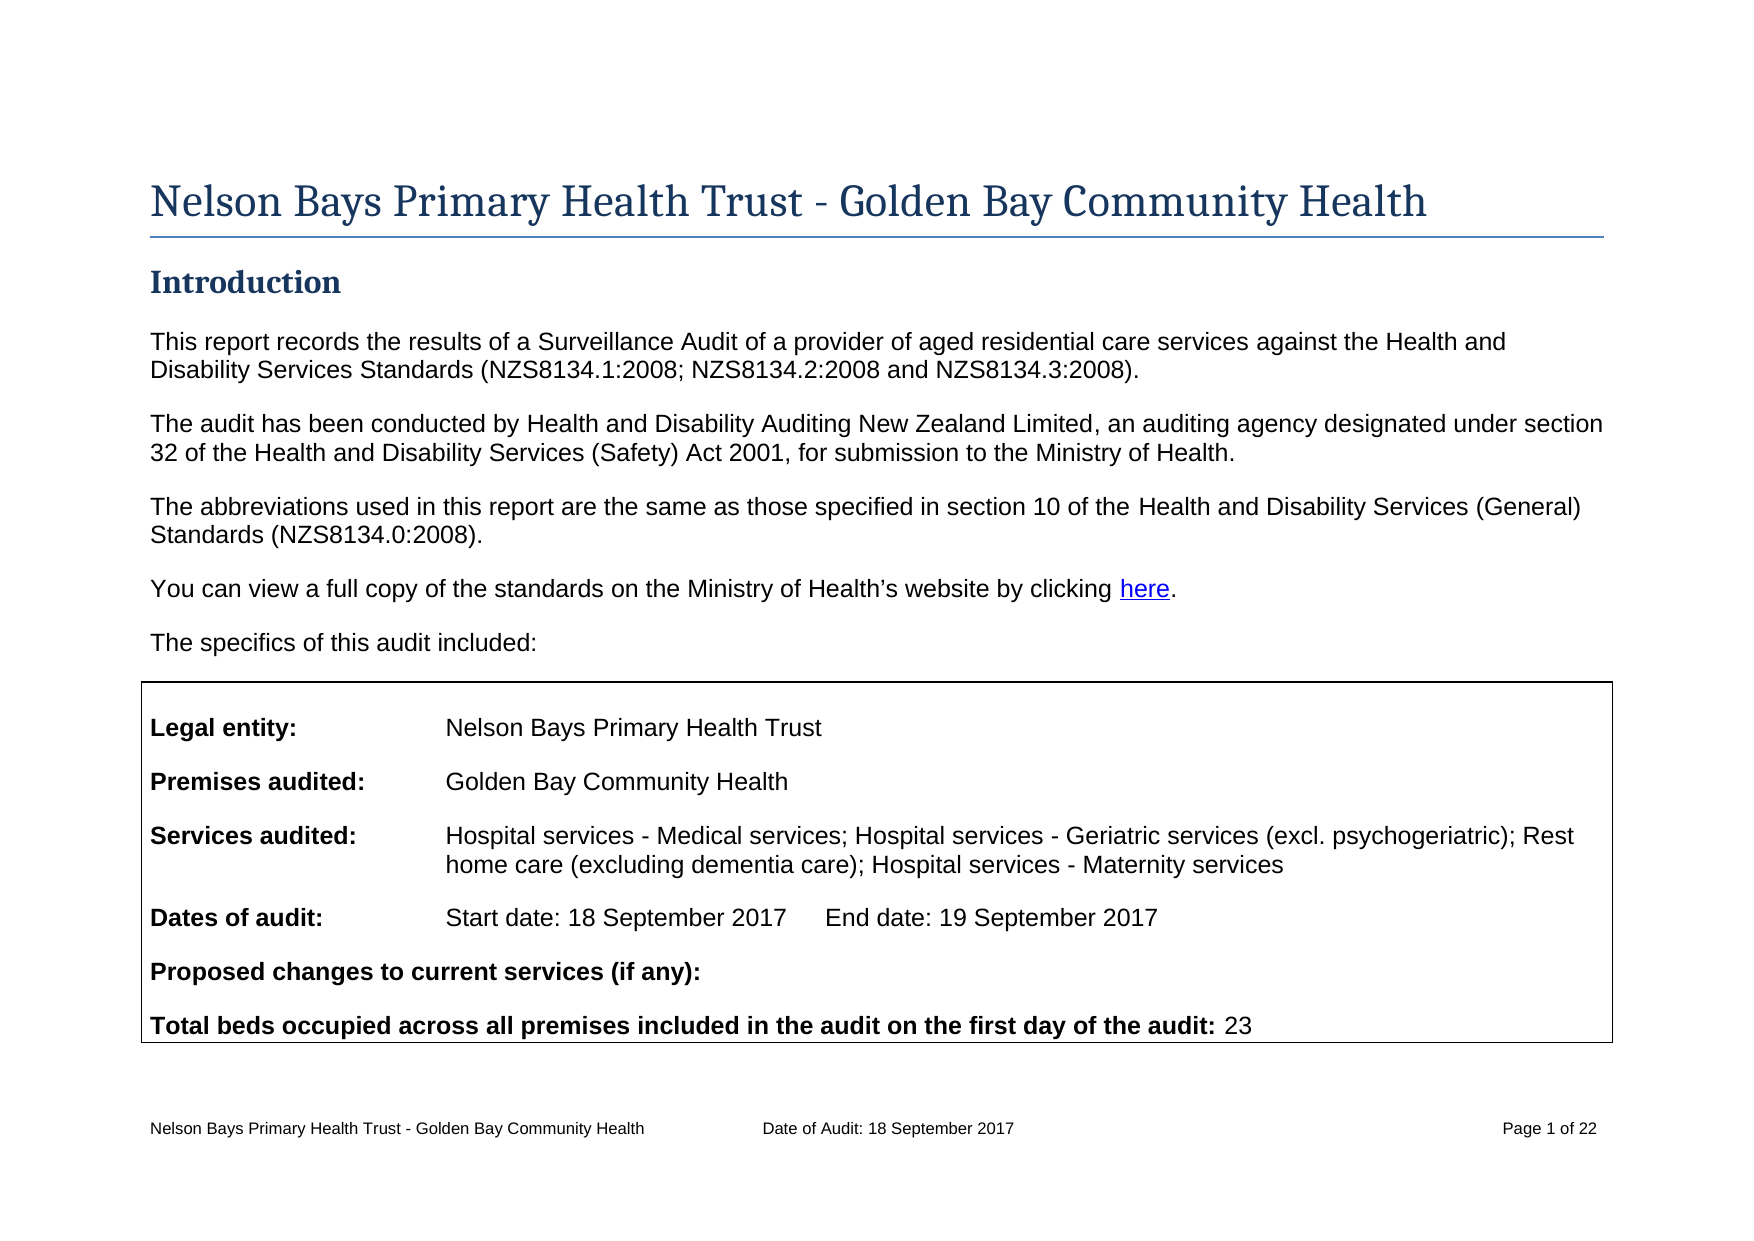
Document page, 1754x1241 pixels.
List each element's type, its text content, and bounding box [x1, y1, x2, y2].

text Dates of audit: Start date: 18 September 2017 End date: 19 September 2017 [142, 900, 1612, 932]
text Services audited: Hospital services - Medical services; Hospital services - Geriatric services (excl. psychogeriatric); Rest home care (excluding dementia care); Hospital services - Maternity services [142, 818, 1612, 878]
text Proposed changes to current services (if any): [142, 954, 1612, 986]
text Legal entity: Nelson Bays Primary Health Trust [150, 713, 1604, 742]
subtitle Nelson Bays Primary Health Trust - Golden Bay Community Health [150, 175, 1604, 236]
text The audit has been conducted by Health and Disability Auditing New Zealand Limited, an auditing agency designated under section 32 of the Health and Disability Services (Safety) Act 2001, for submission to the Ministry of Health. [150, 409, 1604, 466]
subtitle Introduction [150, 263, 1604, 301]
text You can view a full copy of the standards on the Ministry of Health’s website by clicking here. [150, 574, 1604, 603]
text The specifics of this audit included: [150, 628, 1604, 656]
text The abbreviations used in this report are the same as those specified in section 10 of the Health and Disability Services (General) Standards (NZS8134.0:2008). [150, 491, 1604, 549]
text Total beds occupied across all premises included in the audit on the first day of the audit: 23 [142, 1008, 1612, 1042]
text Premises audited: Golden Bay Community Health [142, 764, 1612, 796]
text This report records the results of a Surveillance Audit of a provider of aged residential care services against the Health and Disability Services Standards (NZS8134.1:2008; NZS8134.2:2008 and NZS8134.3:2008). [150, 326, 1604, 384]
